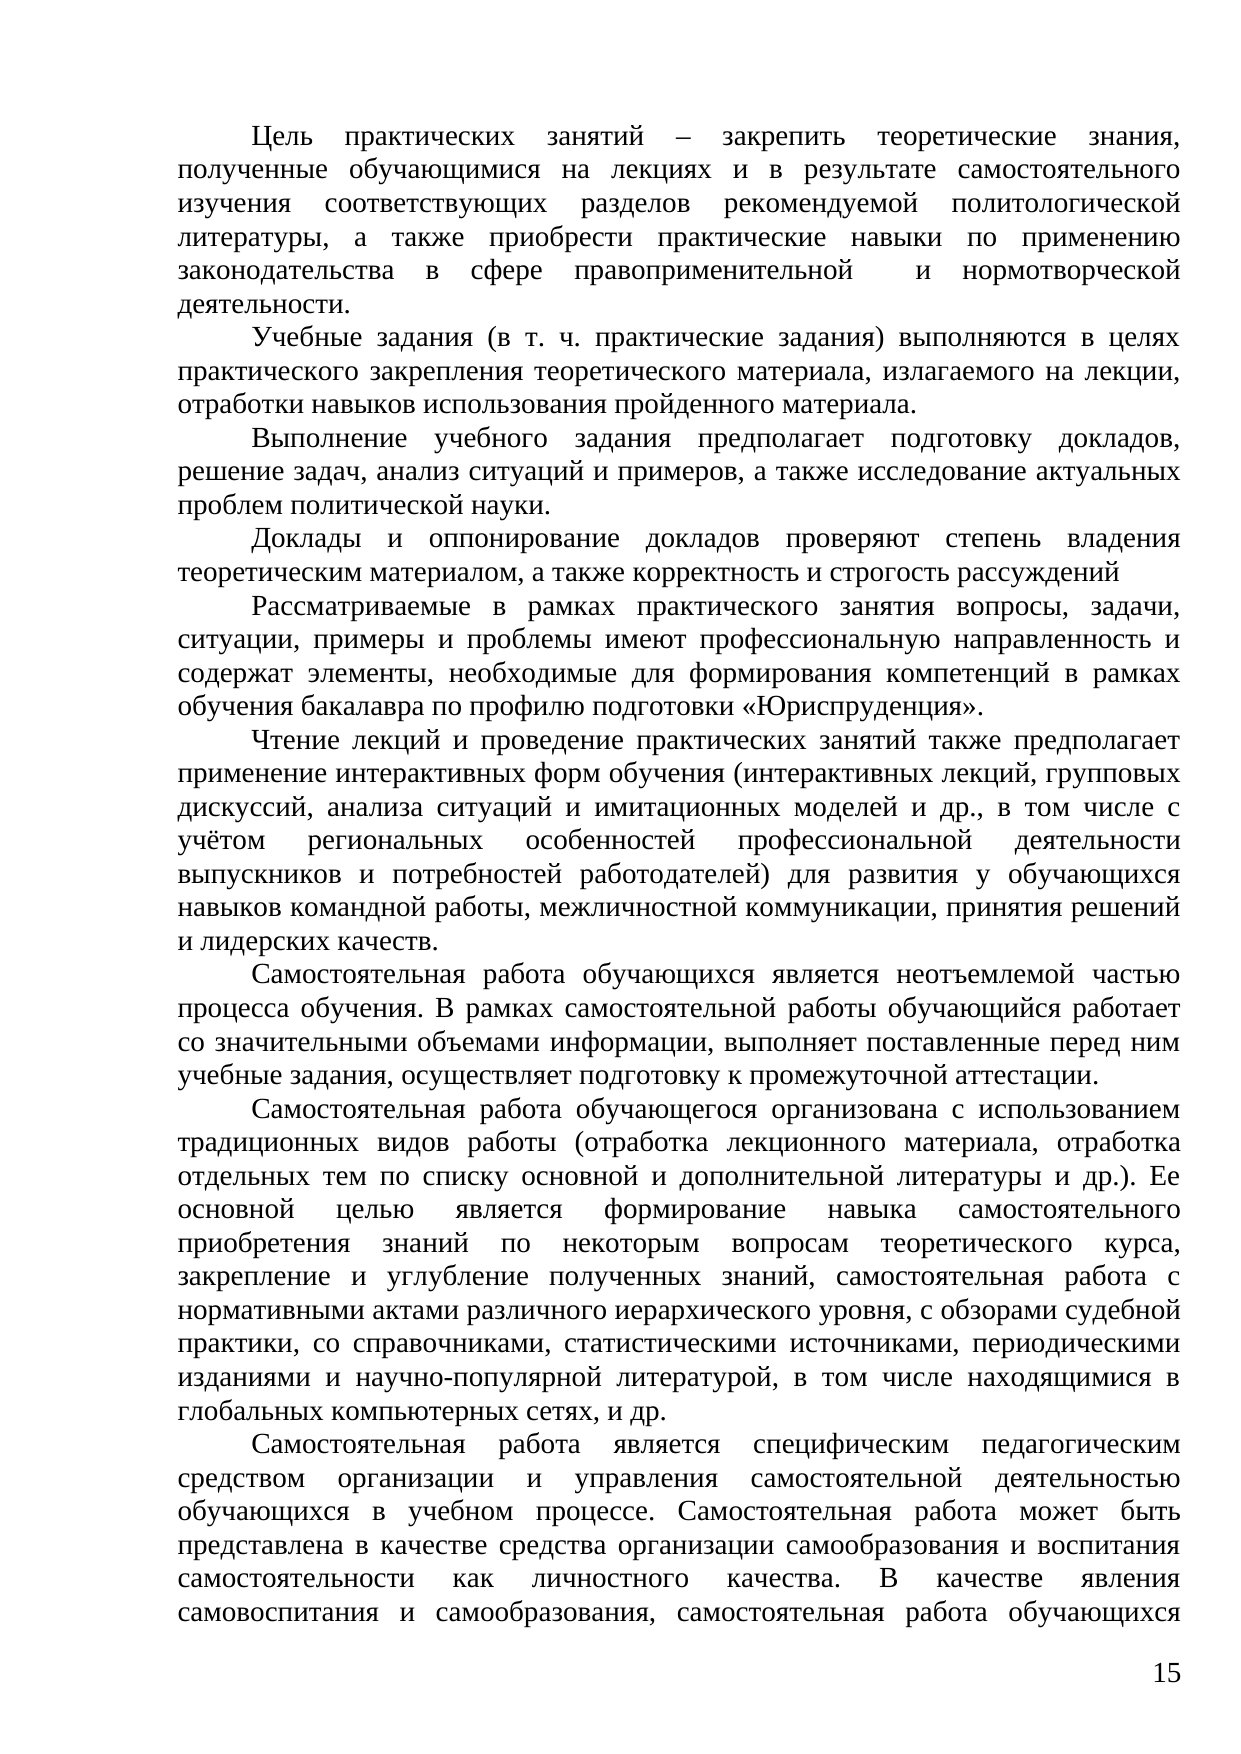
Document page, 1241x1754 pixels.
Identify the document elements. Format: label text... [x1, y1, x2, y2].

text Рассматриваемые в рамках практического занятия вопросы, задачи, ситуации, примеры и проблемы имеют профессиональную направленность и содержат элементы, необходимые для формирования компетенций в рамках обучения бакалавра по профилю подготовки «Юриспруденция». [177, 588, 1181, 722]
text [177, 1426, 1181, 1627]
text Самостоятельная работа обучающихся является неотъемлемой частью процесса обучения. В рамках самостоятельной работы обучающийся работает со значительными объемами информации, выполняет поставленные перед ним учебные задания, осуществляет подготовку к промежуточной аттестации. [177, 957, 1181, 1091]
text Учебные задания (в т. ч. практические задания) выполняются в целях практического закрепления теоретического материала, излагаемого на лекции, отработки навыков использования пройденного материала. [177, 319, 1181, 420]
text Выполнение учебного задания предполагает подготовку докладов, решение задач, анализ ситуаций и примеров, а также исследование актуальных проблем политической науки. [177, 420, 1181, 521]
text Цель практических занятий – закрепить теоретические знания, полученные обучающимися на лекциях и в результате самостоятельного изучения соответствующих разделов рекомендуемой политологической литературы, а также приобрести практические навыки по применению законодательства в сфере правоприменительной и нормотворческой деятельности. [177, 118, 1181, 319]
text Доклады и оппонирование докладов проверяют степень владения теоретическим материалом, а также корректность и строгость рассуждений [177, 521, 1181, 588]
text Самостоятельная работа обучающегося организована с использованием традиционных видов работы (отработка лекционного материала, отработка отдельных тем по списку основной и дополнительной литературы и др.). Ее основной целью является формирование навыка самостоятельного приобретения знаний по некоторым вопросам теоретического курса, закрепление и углубление полученных знаний, самостоятельная работа с нормативными актами различного иерархического уровня, с обзорами судебной практики, со справочниками, статистическими источниками, периодическими изданиями и научно-популярной литературой, в том числе находящимися в глобальных компьютерных сетях, и др. [177, 1091, 1181, 1426]
text Чтение лекций и проведение практических занятий также предполагает применение интерактивных форм обучения (интерактивных лекций, групповых дискуссий, анализа ситуаций и имитационных моделей и др., в том числе с учётом региональных особенностей профессиональной деятельности выпускников и потребностей работодателей) для развития у обучающихся навыков командной работы, межличностной коммуникации, принятия решений и лидерских качеств. [177, 722, 1181, 957]
